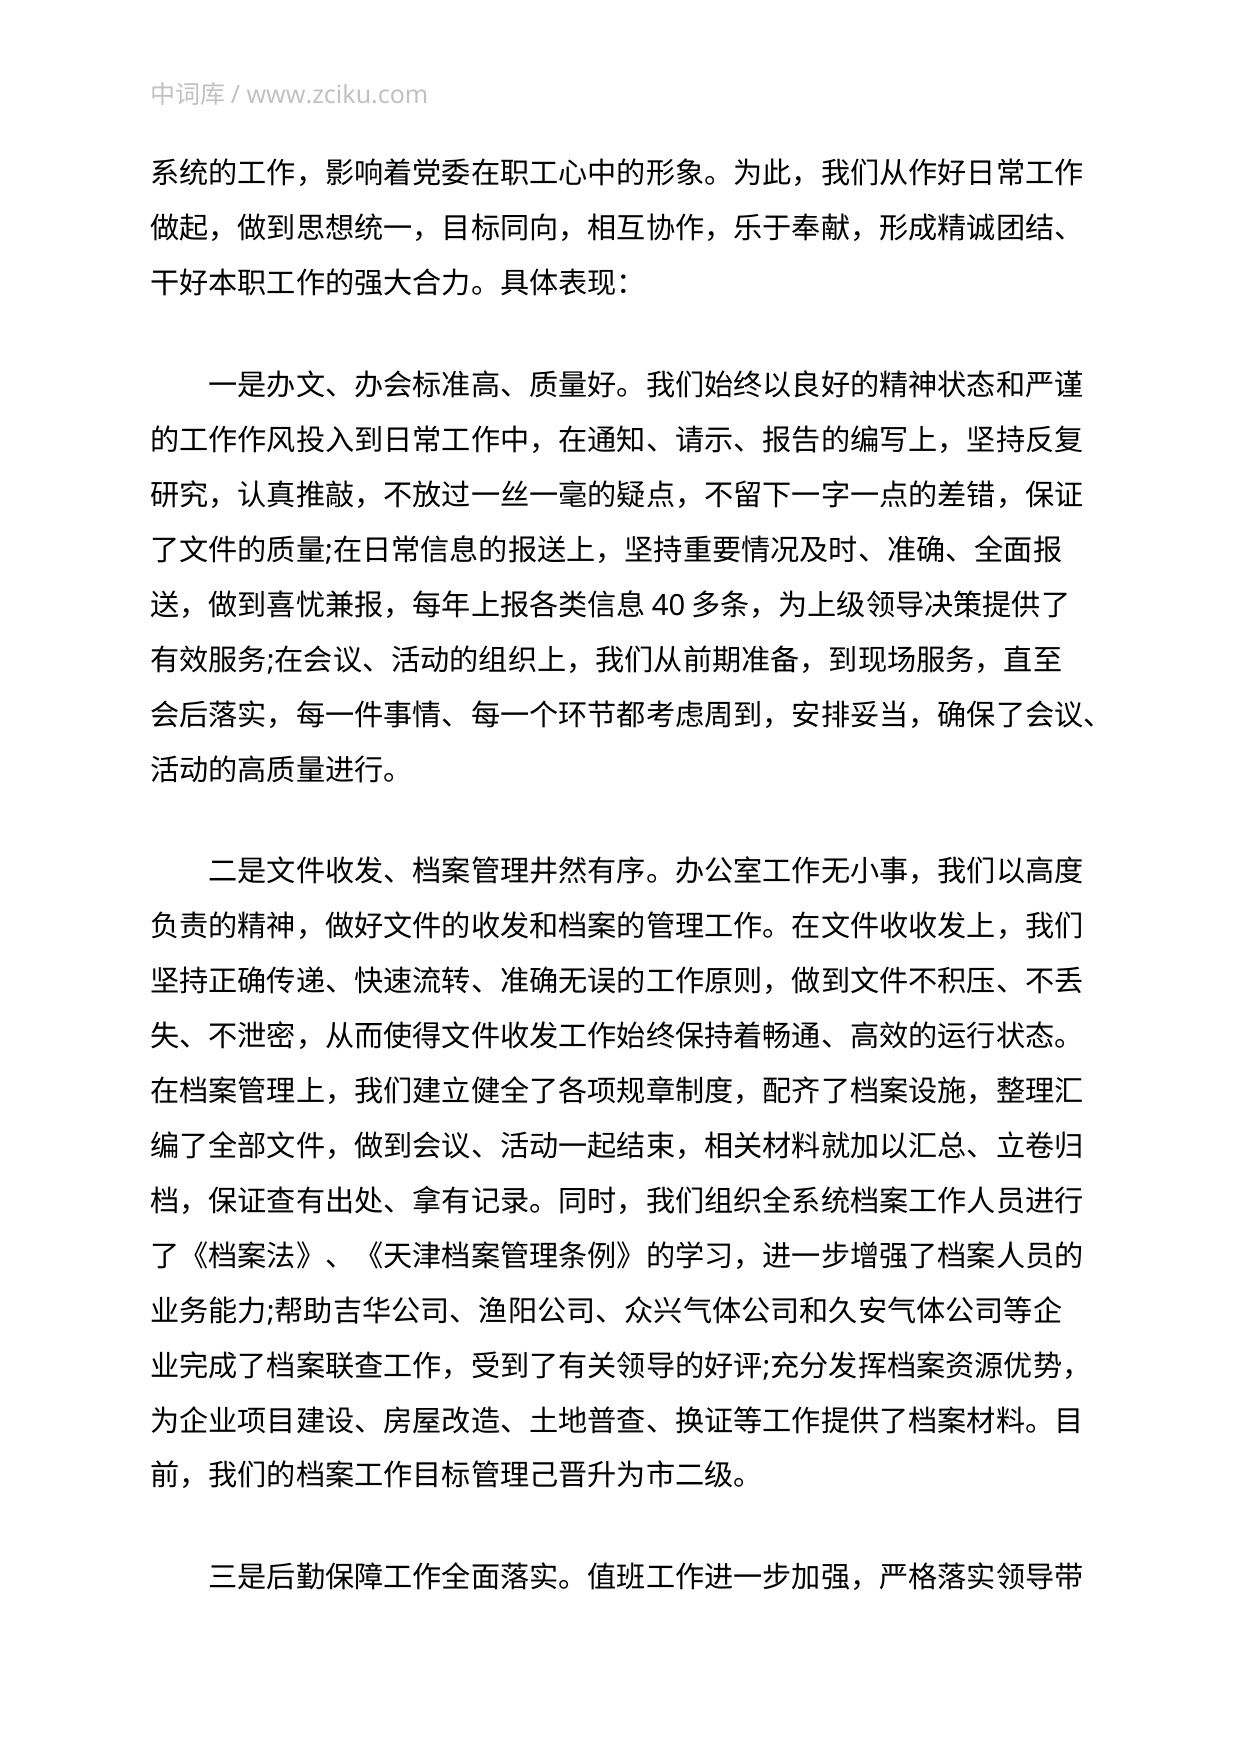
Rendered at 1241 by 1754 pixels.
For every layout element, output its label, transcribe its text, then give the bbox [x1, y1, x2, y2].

text 一是办文、办会标准高、质量好。我们始终以良好的精神状态和严谨的工作作风投入到日常工作中，在通知、请示、报告的编写上，坚持反复研究，认真推敲，不放过一丝一毫的疑点，不留下一字一点的差错，保证了文件的质量;在日常信息的报送上，坚持重要情况及时、准确、全面报送，做到喜忧兼报，每年上报各类信息40多条，为上级领导决策提供了有效服务;在会议、活动的组织上，我们从前期准备，到现场服务，直至会后落实，每一件事情、每一个环节都考虑周到，安排妥当，确保了会议、活动的高质量进行。 [150, 362, 1090, 788]
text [150, 1554, 1090, 1596]
text 二是文件收发、档案管理井然有序。办公室工作无小事，我们以高度负责的精神，做好文件的收发和档案的管理工作。在文件收收发上，我们坚持正确传递、快速流转、准确无误的工作原则，做到文件不积压、不丢失、不泄密，从而使得文件收发工作始终保持着畅通、高效的运行状态。在档案管理上，我们建立健全了各项规章制度，配齐了档案设施，整理汇编了全部文件，做到会议、活动一起结束，相关材料就加以汇总、立卷归档，保证查有出处、拿有记录。同时，我们组织全系统档案工作人员进行了《档案法》、《天津档案管理条例》的学习，进一步增强了档案人员的业务能力;帮助吉华公司、渔阳公司、众兴气体公司和久安气体公司等企业完成了档案联查工作，受到了有关领导的好评;充分发挥档案资源优势，为企业项目建设、房屋改造、土地普查、换证等工作提供了档案材料。目前，我们的档案工作目标管理己晋升为市二级。 [150, 848, 1090, 1494]
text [150, 150, 1090, 302]
